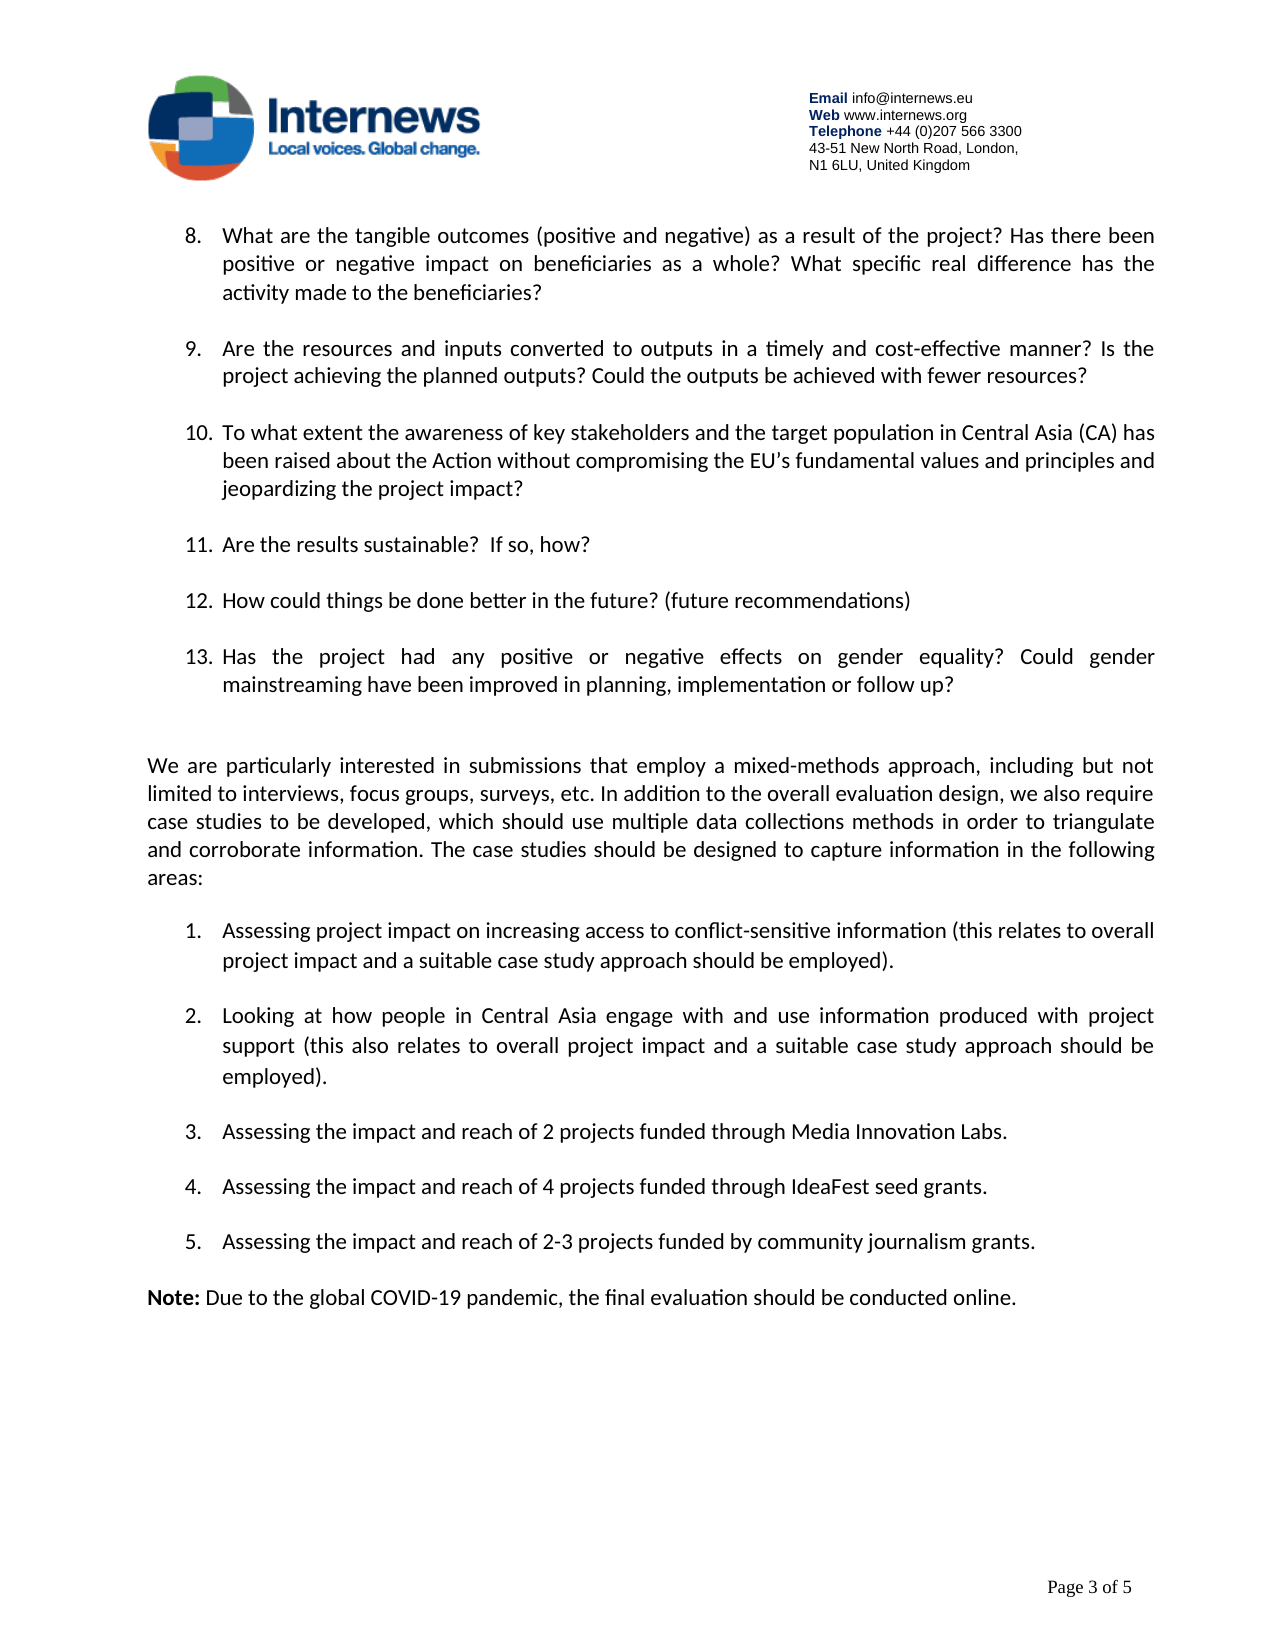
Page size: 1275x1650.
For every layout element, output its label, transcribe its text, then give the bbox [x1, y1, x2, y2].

list How could things be done better in the future? (future recommendations) [184, 586, 1156, 614]
list Looking at how people in Central Asia engage with and use information produced with project support (this also relates to overall project impact and a suitable case study approach should be employed). [184, 1001, 1156, 1090]
picture [147, 74, 484, 182]
text Note: Due to the global COVID-19 pandemic, the final evaluation should be conducted online. [147, 1283, 1156, 1311]
list To what extent the awareness of key stakeholders and the target population in Central Asia (CA) has been raised about the Action without compromising the EU’s fundamental values and principles and jeopardizing the project impact? [184, 418, 1156, 502]
list Are the results sustainable? If so, how? [184, 530, 1156, 558]
list Assessing the impact and reach of 4 projects funded through IdeaFest seed grants. [184, 1172, 1156, 1200]
text We are particularly interested in submissions that employ a mixed-methods approach, including but not limited to interviews, focus groups, surveys, etc. In addition to the overall evaluation design, we also require case studies to be developed, which should use multiple data collections methods in order to triangulate and corroborate information. The case studies should be designed to capture information in the following areas: [147, 751, 1156, 891]
list Has the project had any positive or negative effects on gender equality? Could gender mainstreaming have been improved in planning, implementation or follow up? [184, 642, 1156, 698]
list Are the resources and inputs converted to outputs in a timely and cost-effective manner? Is the project achieving the planned outputs? Could the outputs be achieved with fewer resources? [184, 334, 1156, 390]
list Assessing the impact and reach of 2 projects funded through Media Innovation Labs. [184, 1117, 1156, 1145]
list What are the tangible outcomes (positive and negative) as a result of the project? Has there been positive or negative impact on beneficiaries as a whole? What specific real difference has the activity made to the beneficiaries? [184, 222, 1156, 306]
list Assessing project impact on increasing access to conflict-sensitive information (this relates to overall project impact and a suitable case study approach should be employed). [184, 916, 1156, 974]
list Assessing the impact and reach of 2-3 projects funded by community journalism grants. [184, 1227, 1156, 1256]
